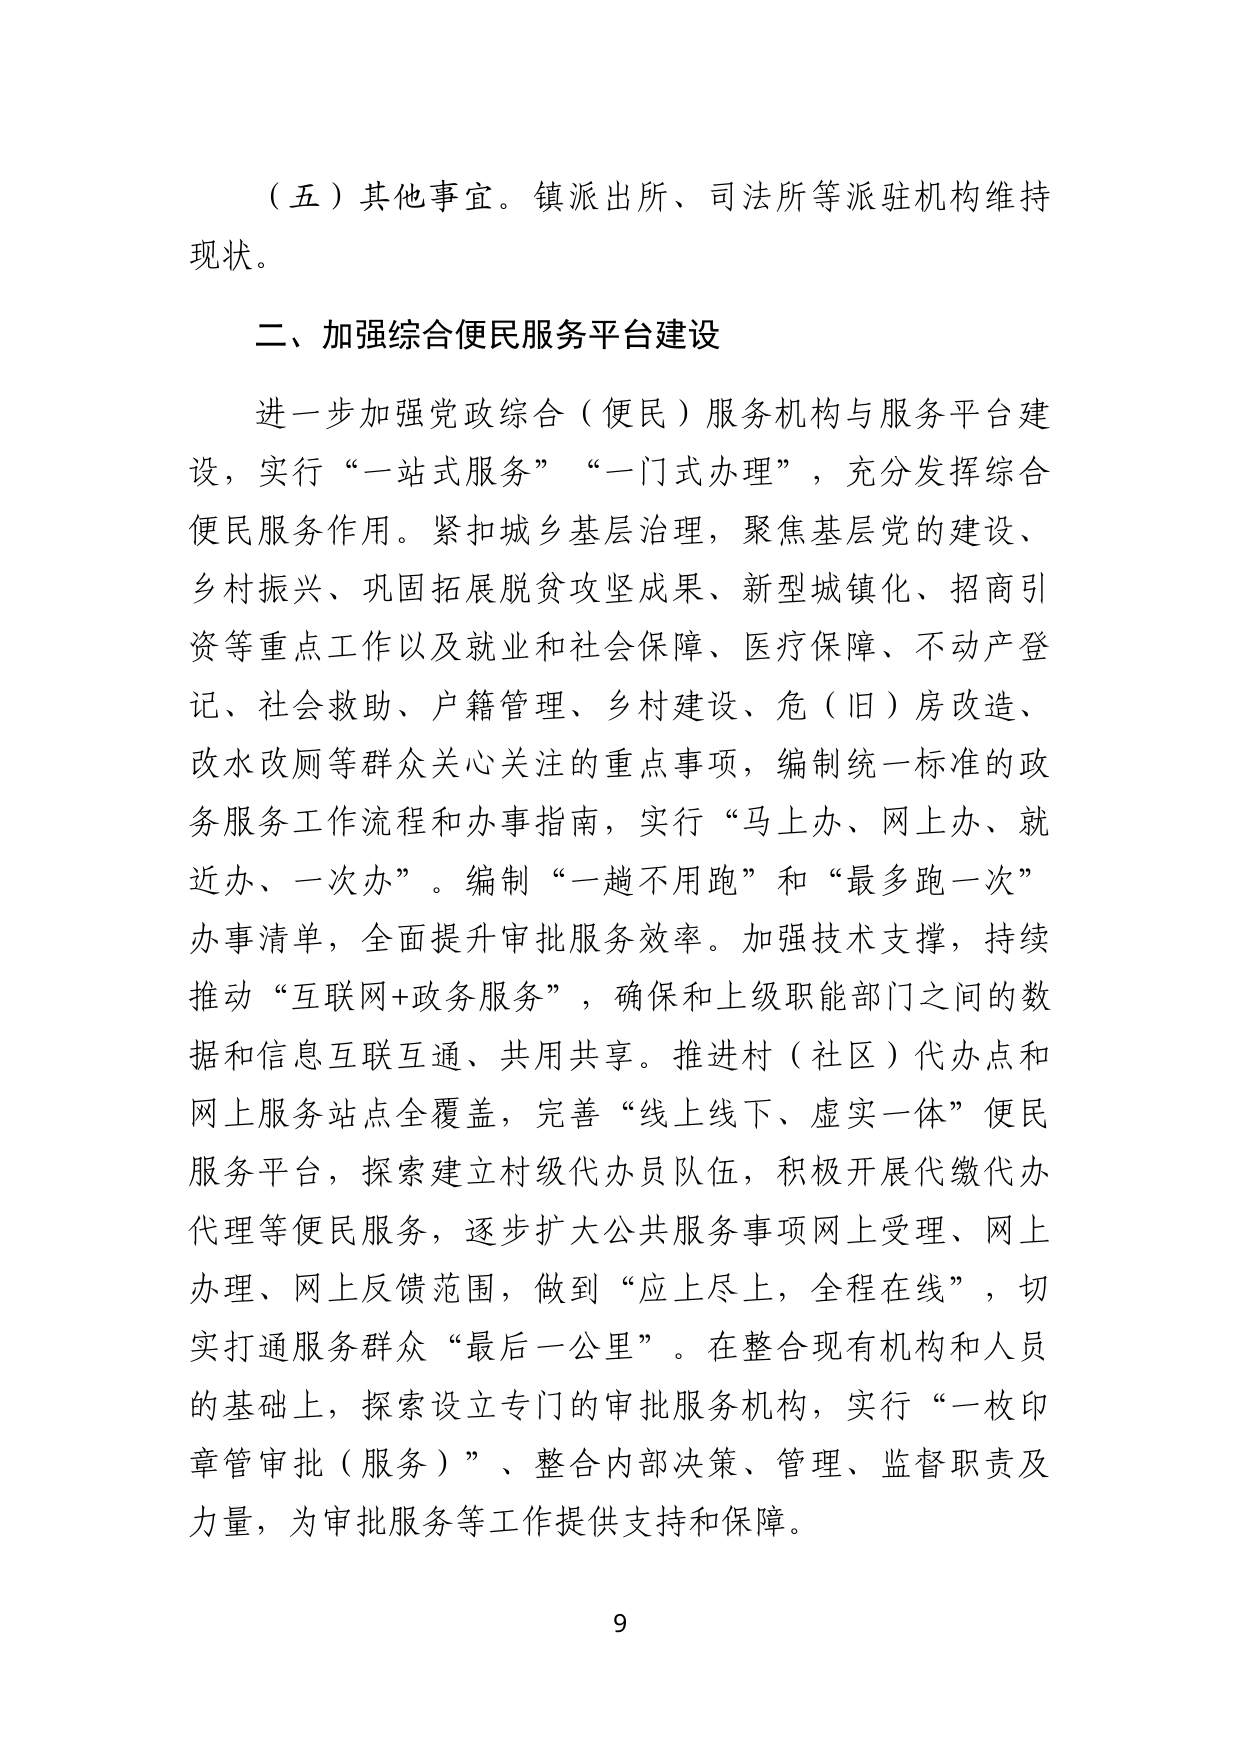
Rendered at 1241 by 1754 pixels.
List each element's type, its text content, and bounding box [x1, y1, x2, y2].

text 进一步加强党政综合（便民）服务机构与服务平台建设，实行“一站式服务”“一门式办理”，充分发挥综合便民服务作用。紧扣城乡基层治理，聚焦基层党的建设、乡村振兴、巩固拓展脱贫攻坚成果、新型城镇化、招商引资等重点工作以及就业和社会保障、医疗保障、不动产登记、社会救助、户籍管理、乡村建设、危（旧）房改造、改水改厕等群众关心关注的重点事项，编制统一标准的政务服务工作流程和办事指南，实行“马上办、网上办、就近办、一次办”。编制“一趟不用跑”和“最多跑一次”办事清单，全面提升审批服务效率。加强技术支撑，持续推动“互联网+政务服务”，确保和上级职能部门之间的数据和信息互联互通、共用共享。推进村（社区）代办点和网上服务站点全覆盖，完善“线上线下、虚实一体”便民服务平台，探索建立村级代办员队伍，积极开展代缴代办代理等便民服务，逐步扩大公共服务事项网上受理、网上办理、网上反馈范围，做到“应上尽上，全程在线”，切实打通服务群众“最后一公里”。在整合现有机构和人员的基础上，探索设立专门的审批服务机构，实行“一枚印章管审批（服务）”、整合内部决策、管理、监督职责及力量，为审批服务等工作提供支持和保障。 [187, 379, 1053, 1545]
text （五）其他事宜。镇派出所、司法所等派驻机构维持现状。 [187, 162, 1053, 279]
text 二、加强综合便民服务平台建设 [187, 299, 1053, 358]
